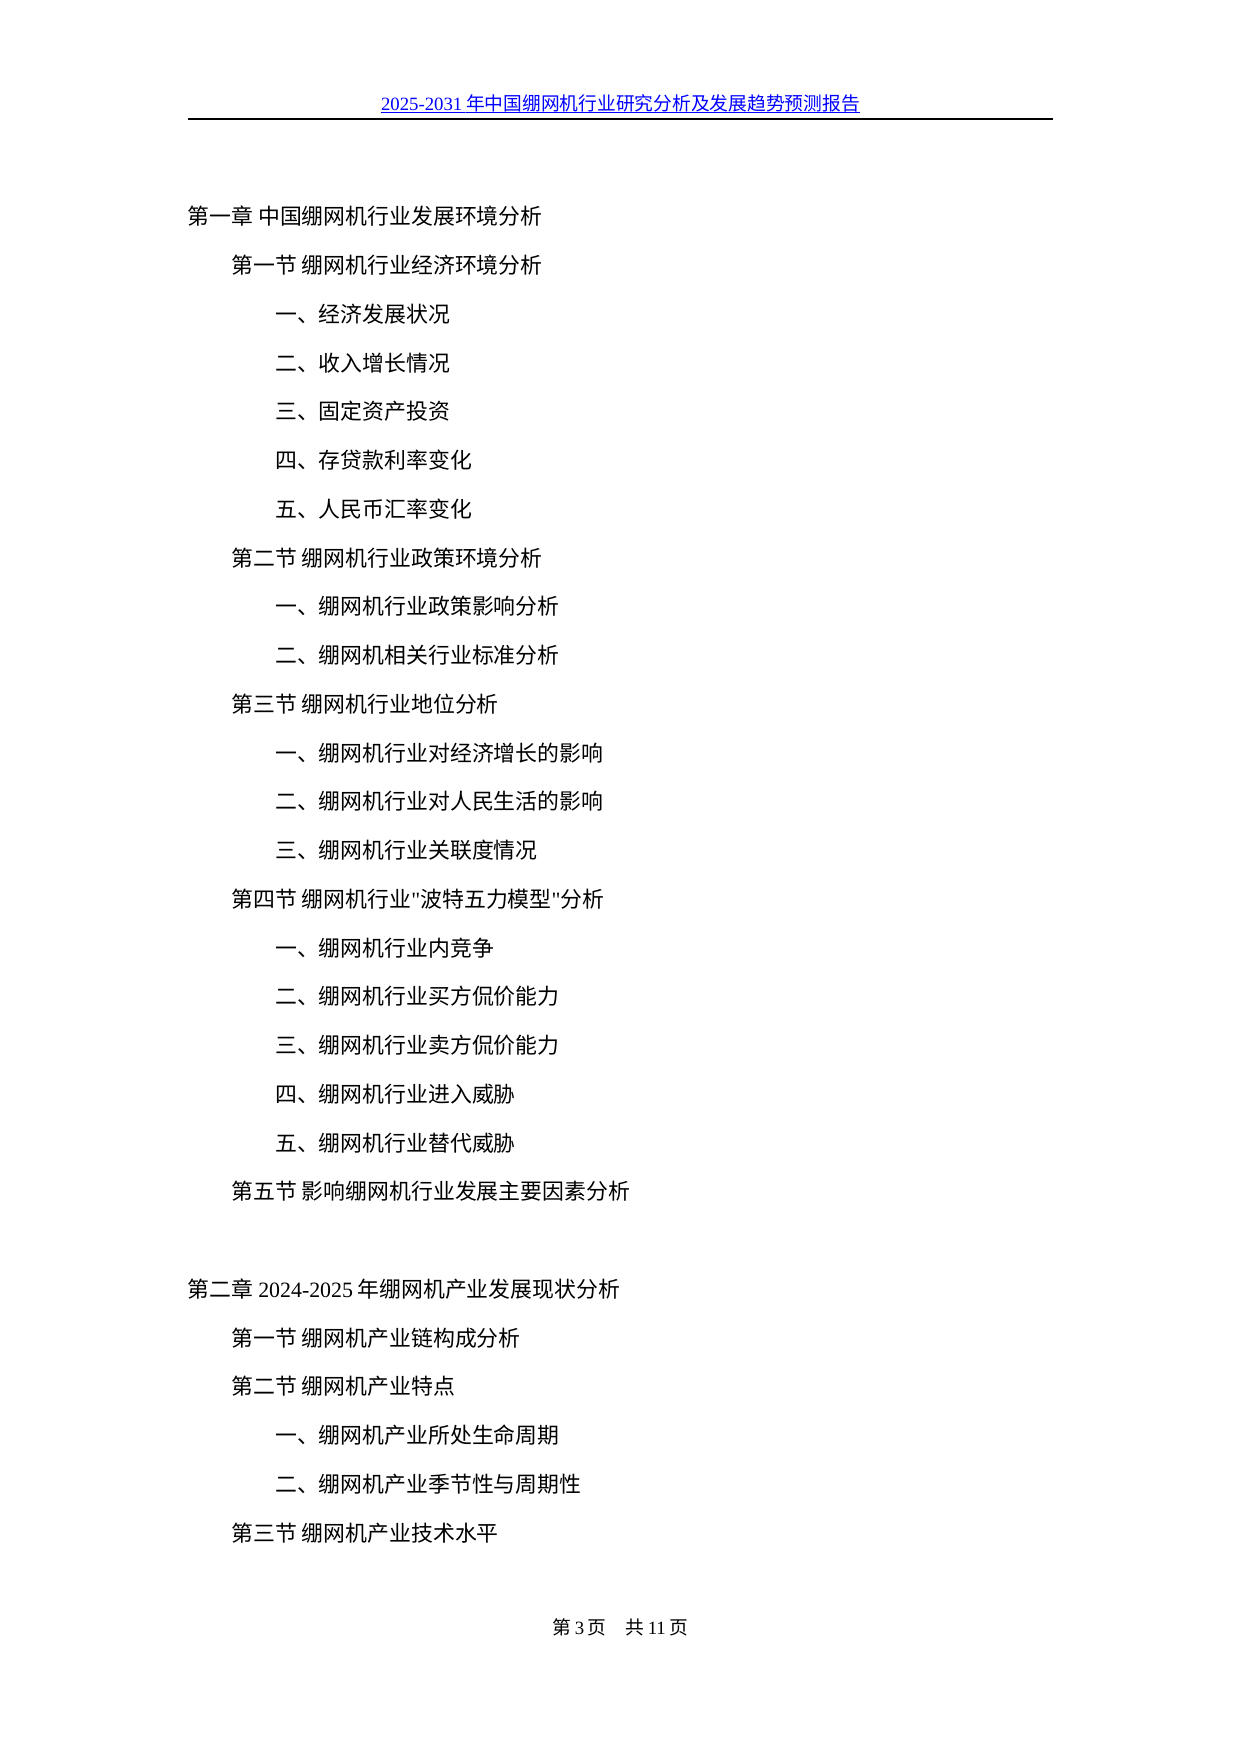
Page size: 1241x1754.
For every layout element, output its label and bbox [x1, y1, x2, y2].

text [187, 150, 1053, 1548]
